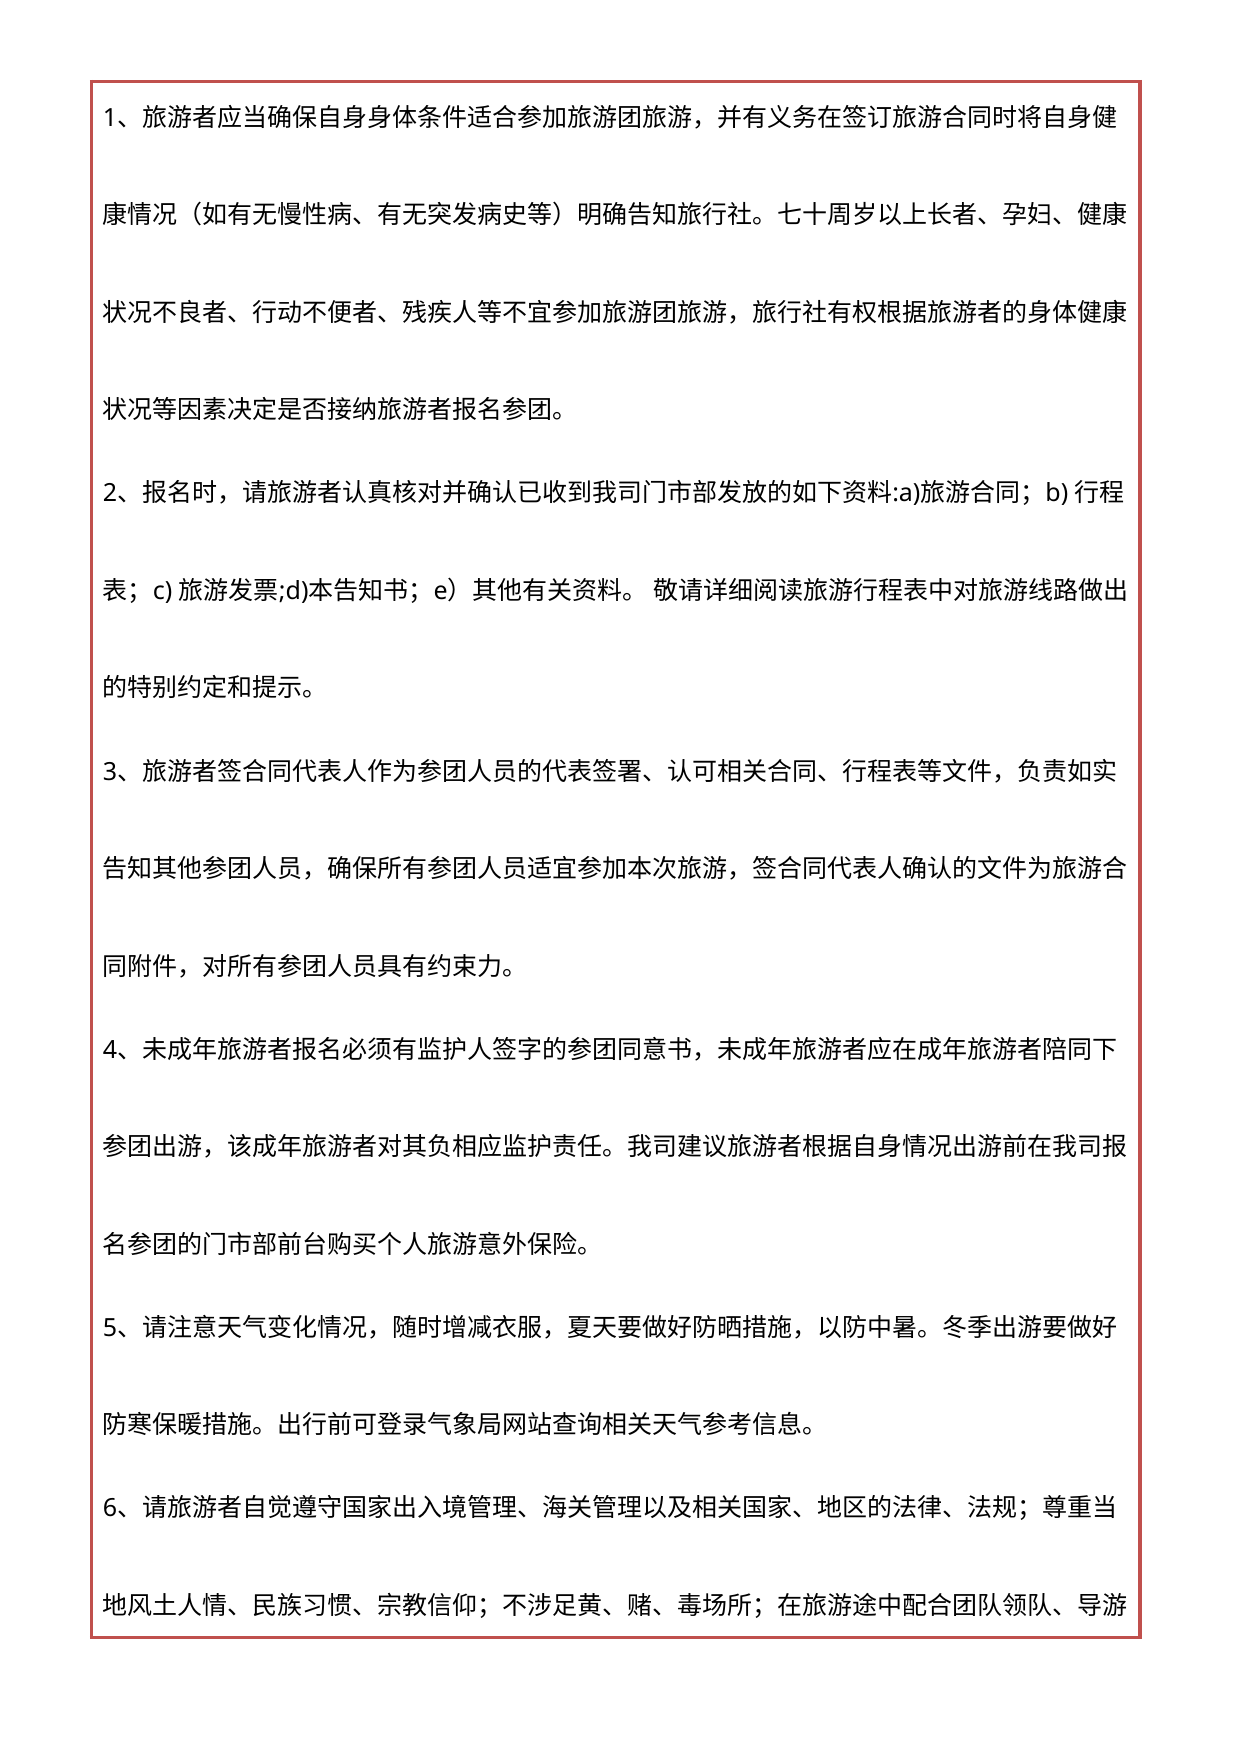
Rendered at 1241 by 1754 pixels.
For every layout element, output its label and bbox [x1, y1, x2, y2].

table_cell [93, 83, 1138, 1636]
